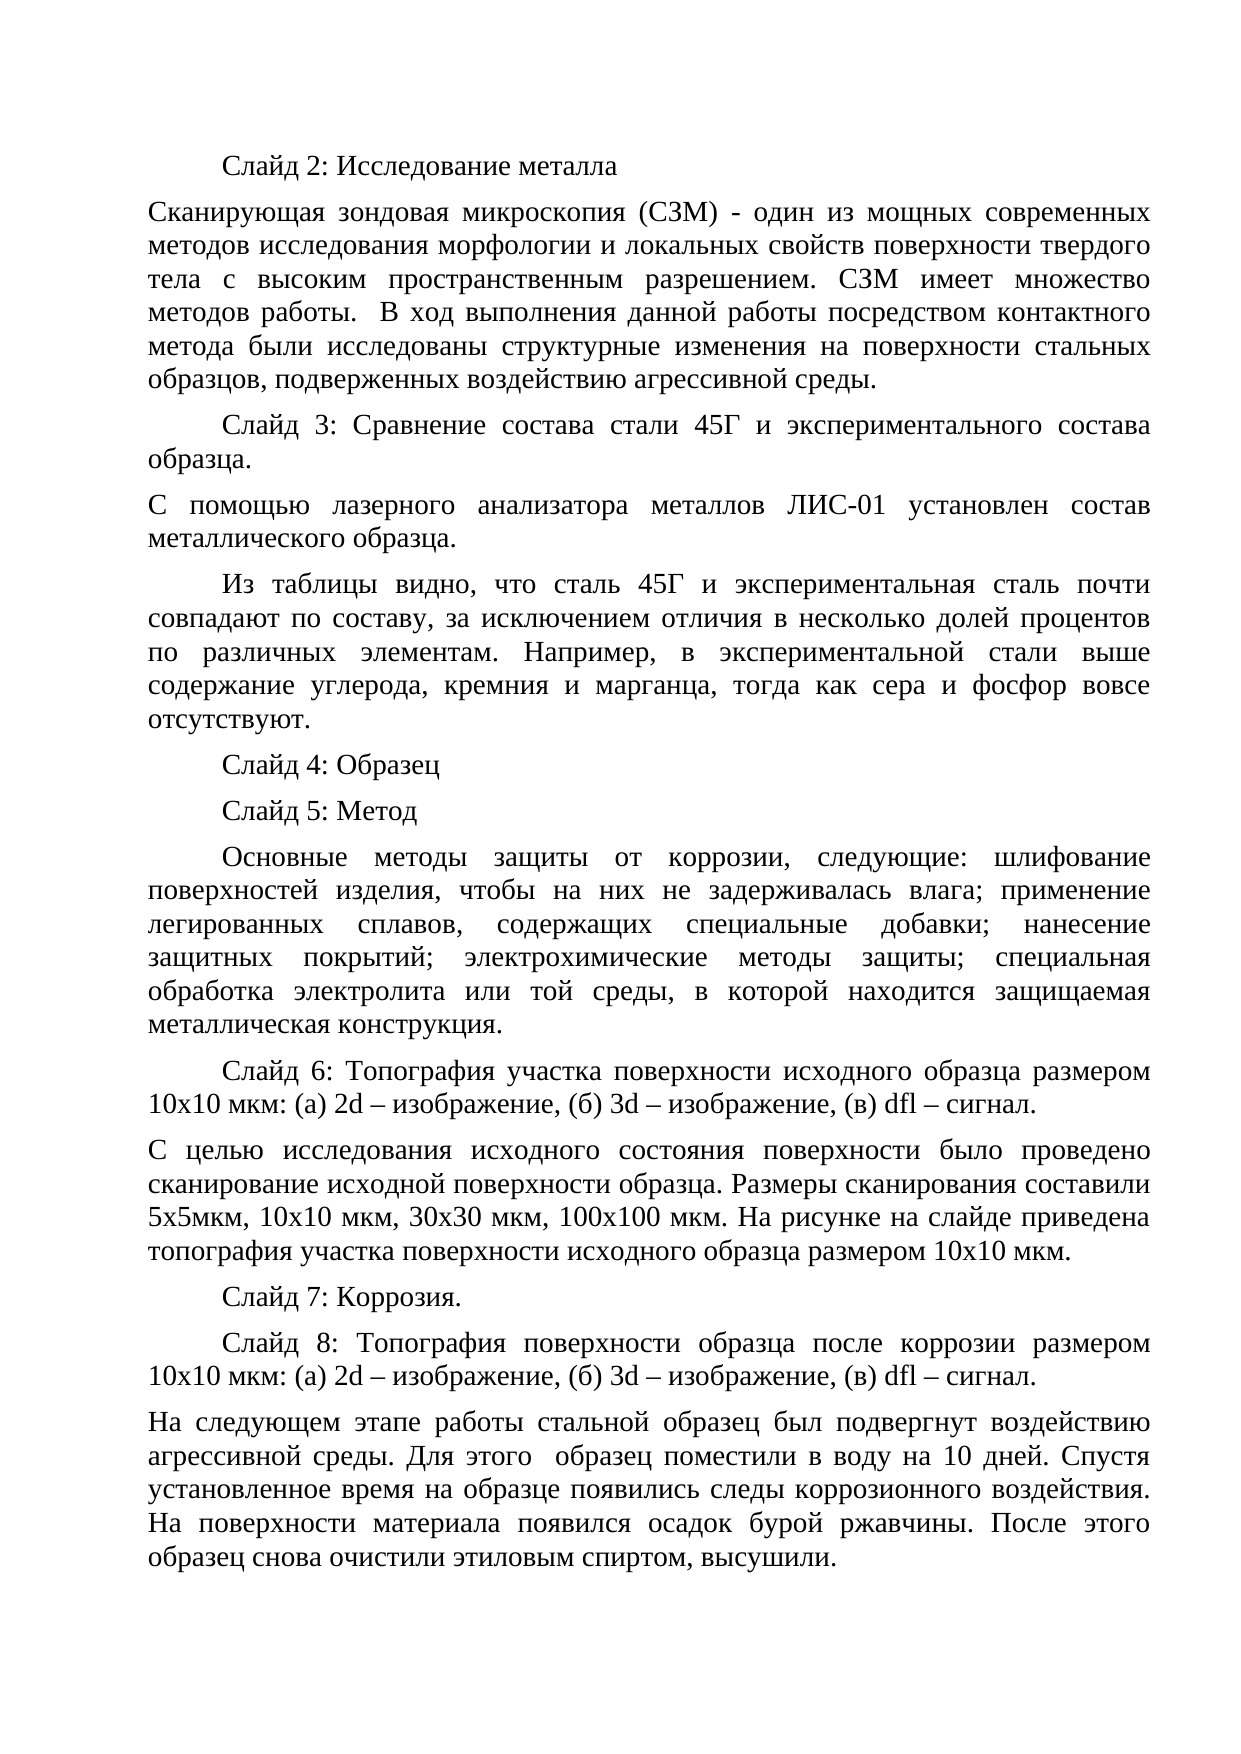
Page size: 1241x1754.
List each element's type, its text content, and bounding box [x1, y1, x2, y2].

text Слайд 6: Топография участка поверхности исходного образца размером 10х10 мкм: (а) 2d – изображение, (б) 3d – изображение, (в) dfl – сигнал. [148, 1053, 1152, 1120]
text Слайд 8: Топография поверхности образца после коррозии размером 10х10 мкм: (а) 2d – изображение, (б) 3d – изображение, (в) dfl – сигнал. [148, 1325, 1152, 1392]
text Слайд 4: Образец [148, 747, 1152, 780]
text Сканирующая зондовая микроскопия (СЗМ) - один из мощных современных методов исследования морфологии и локальных свойств поверхности твердого тела с высоким пространственным разрешением. СЗМ имеет множество методов работы. В ход выполнения данной работы посредством контактного метода были исследованы структурные изменения на поверхности стальных образцов, подверженных воздействию агрессивной среды. [148, 194, 1152, 395]
text Слайд 3: Сравнение состава стали 45Г и экспериментального состава образца. [148, 407, 1152, 474]
text Слайд 7: Коррозия. [148, 1279, 1152, 1312]
text Слайд 2: Исследование металла [148, 148, 1152, 181]
text С помощью лазерного анализатора металлов ЛИС-01 установлен состав металлического образца. [148, 487, 1152, 554]
text Слайд 5: Метод [148, 793, 1152, 826]
text На следующем этапе работы стальной образец был подвергнут воздействию агрессивной среды. Для этого образец поместили в воду на 10 дней. Спустя установленное время на образце появились следы коррозионного воздействия. На поверхности материала появился осадок бурой ржавчины. После этого образец снова очистили этиловым спиртом, высушили. [148, 1404, 1152, 1572]
text Из таблицы видно, что сталь 45Г и экспериментальная сталь почти совпадают по составу, за исключением отличия в несколько долей процентов по различных элементам. Например, в экспериментальной стали выше содержание углерода, кремния и марганца, тогда как сера и фосфор вовсе отсутствуют. [148, 567, 1152, 734]
text Основные методы защиты от коррозии, следующие: шлифование поверхностей изделия, чтобы на них не задерживалась влага; применение легированных сплавов, содержащих специальные добавки; нанесение защитных покрытий; электрохимические методы защиты; специальная обработка электролита или той среды, в которой находится защищаемая металлическая конструкция. [148, 839, 1152, 1040]
text С целью исследования исходного состояния поверхности было проведено сканирование исходной поверхности образца. Размеры сканирования составили 5x5мкм, 10x10 мкм, 30x30 мкм, 100x100 мкм. На рисунке на слайде приведена топография участка поверхности исходного образца размером 10х10 мкм. [148, 1132, 1152, 1266]
